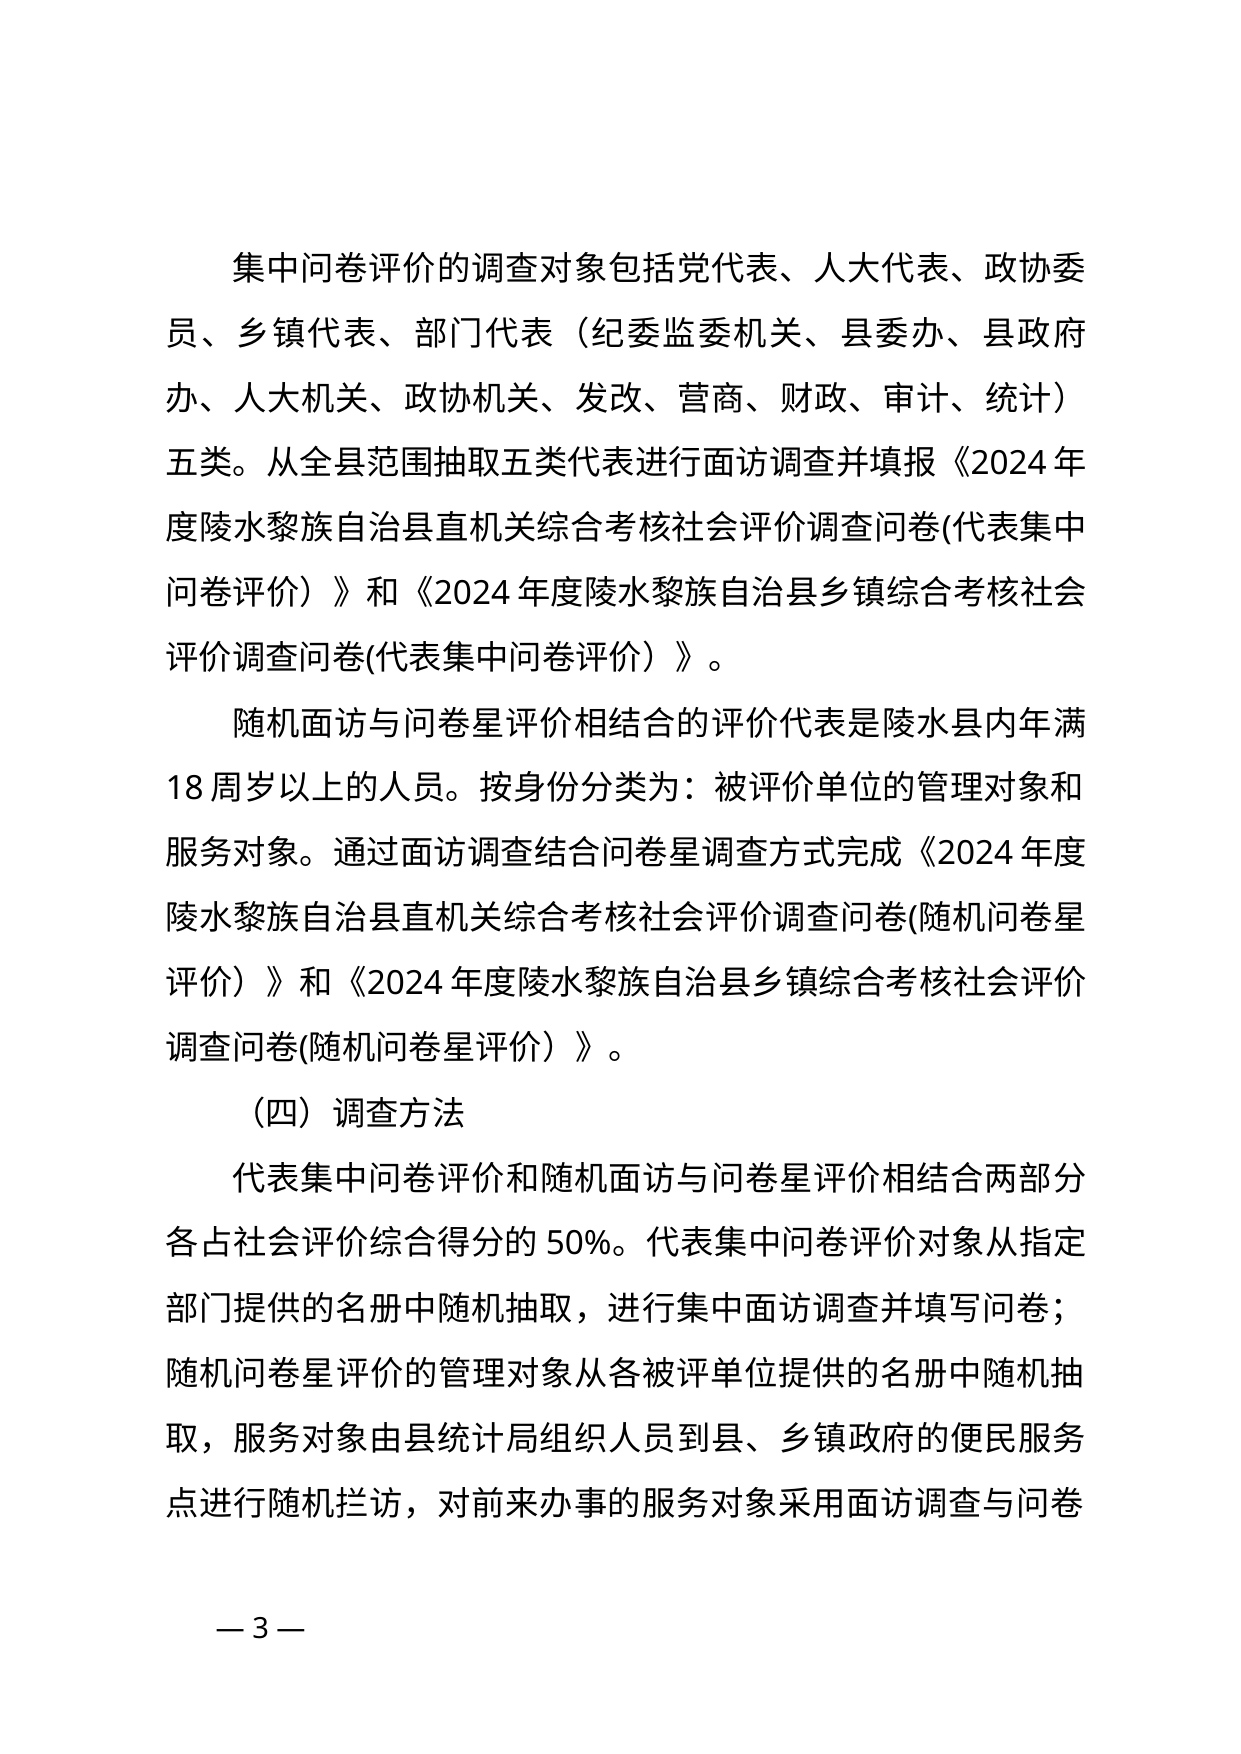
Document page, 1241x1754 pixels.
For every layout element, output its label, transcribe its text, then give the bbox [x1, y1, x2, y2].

text 集中问卷评价的调查对象包括党代表、人大代表、政协委员、乡镇代表、部门代表（纪委监委机关、县委办、县政府办、人大机关、政协机关、发改、营商、财政、审计、统计）五类。从全县范围抽取五类代表进行面访调查并填报《2024年度陵水黎族自治县直机关综合考核社会评价调查问卷(代表集中问卷评价）》和《2024年度陵水黎族自治县乡镇综合考核社会评价调查问卷(代表集中问卷评价）》。 [165, 233, 1087, 688]
text 随机面访与问卷星评价相结合的评价代表是陵水县内年满18周岁以上的人员。按身份分类为：被评价单位的管理对象和服务对象。通过面访调查结合问卷星调查方式完成《2024年度陵水黎族自治县直机关综合考核社会评价调查问卷(随机问卷星评价）》和《2024年度陵水黎族自治县乡镇综合考核社会评价调查问卷(随机问卷星评价）》。 [165, 688, 1087, 1078]
list （四）调查方法 [165, 1078, 1087, 1143]
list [165, 1143, 1087, 1533]
